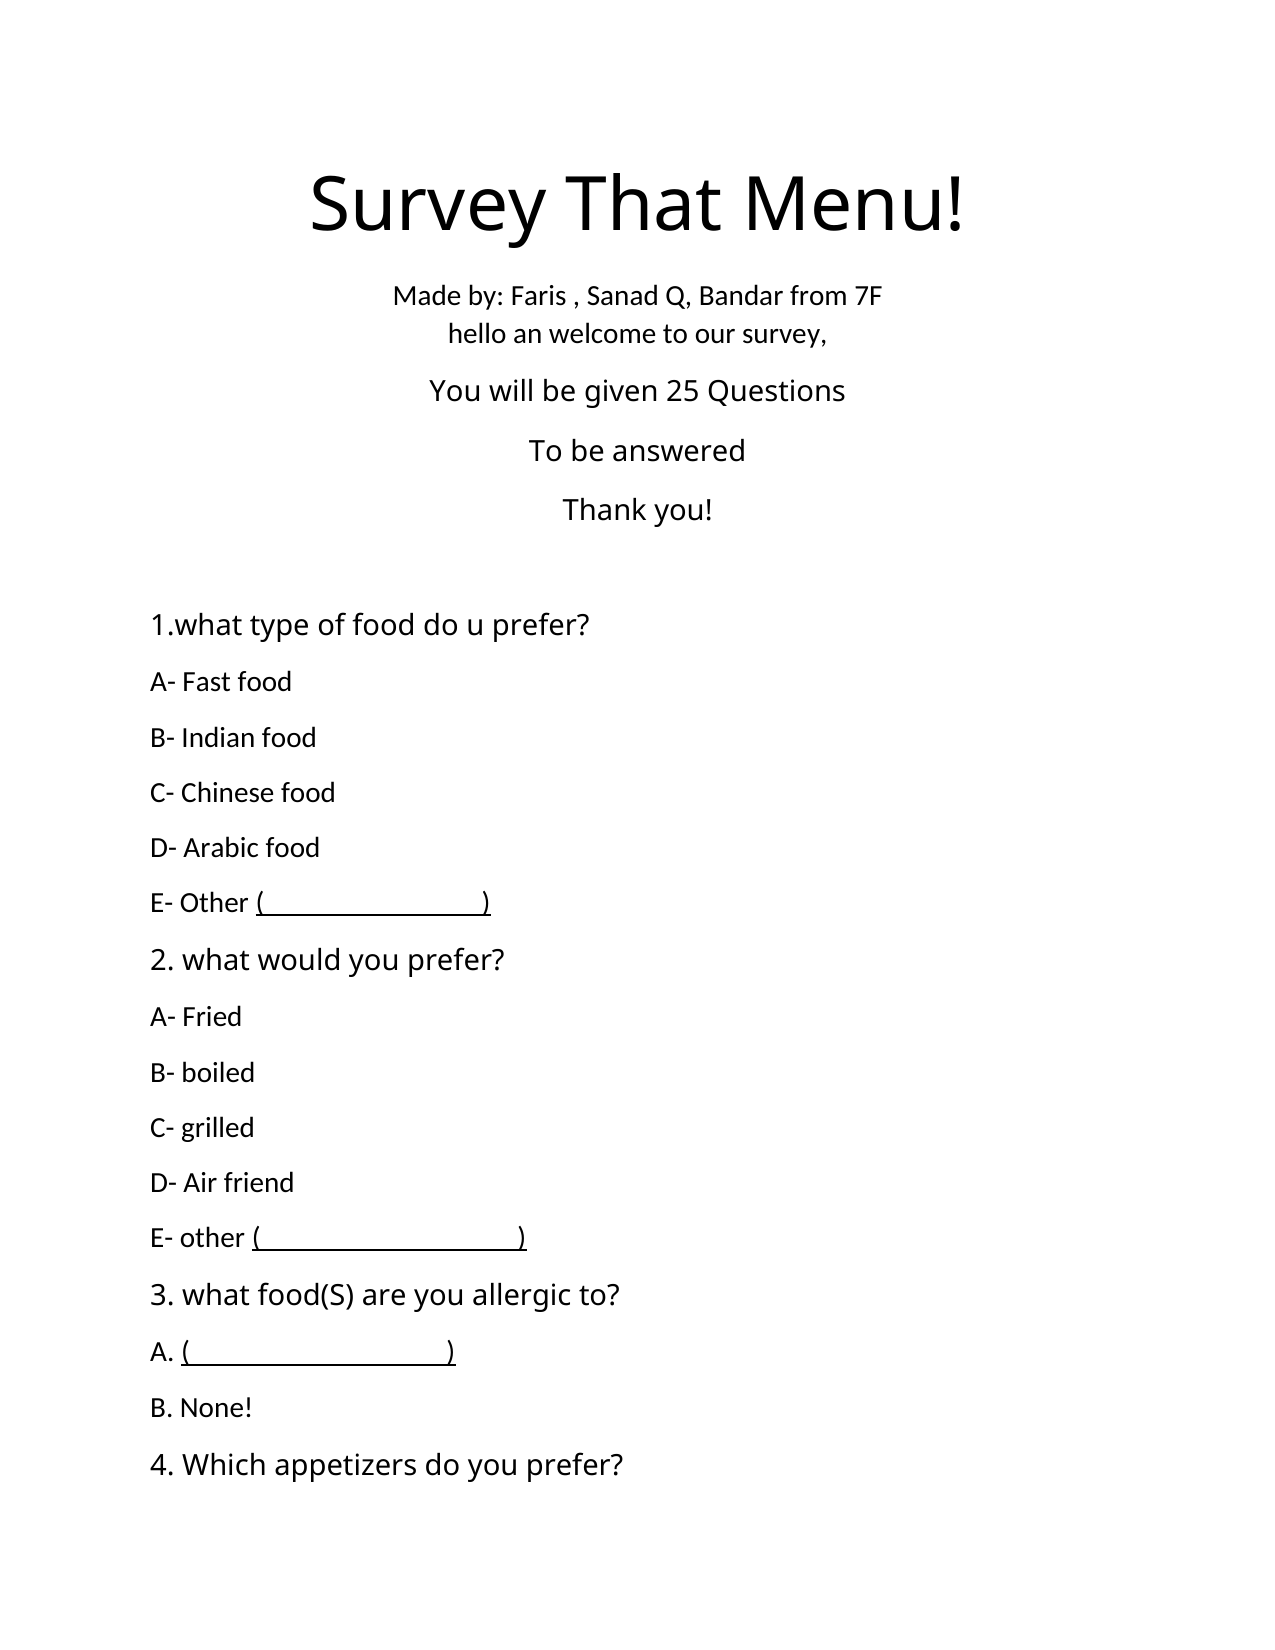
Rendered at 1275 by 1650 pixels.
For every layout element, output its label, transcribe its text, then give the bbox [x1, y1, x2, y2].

text 3. what food(S) are you allergic to? [150, 1274, 1125, 1314]
text 1.what type of food do u prefer? [150, 604, 1125, 644]
text 2. what would you prefer? [150, 939, 1125, 979]
text D- Arabic food [150, 829, 1125, 864]
text C- Chinese food [150, 774, 1125, 809]
text Made by: Faris , Sanad Q, Bandar from 7F hello an welcome to our survey, [150, 277, 1125, 351]
text B- boiled [150, 1054, 1125, 1089]
text A- Fried [150, 998, 1125, 1034]
text You will be given 25 Questions [150, 371, 1125, 410]
text A- Fast food [150, 663, 1125, 699]
text Survey That Menu! [150, 150, 1125, 252]
text D- Air friend [150, 1164, 1125, 1199]
text B. None! [150, 1389, 1125, 1424]
text E- Other ( ) [150, 884, 1125, 919]
text To be answered [150, 430, 1125, 470]
text A. ( ) [150, 1333, 1125, 1369]
text Thank you! [150, 489, 1125, 529]
text B- Indian food [150, 719, 1125, 754]
text C- grilled [150, 1109, 1125, 1144]
text 4. Which appetizers do you prefer? [150, 1444, 1125, 1483]
text E- other ( ) [150, 1219, 1125, 1254]
